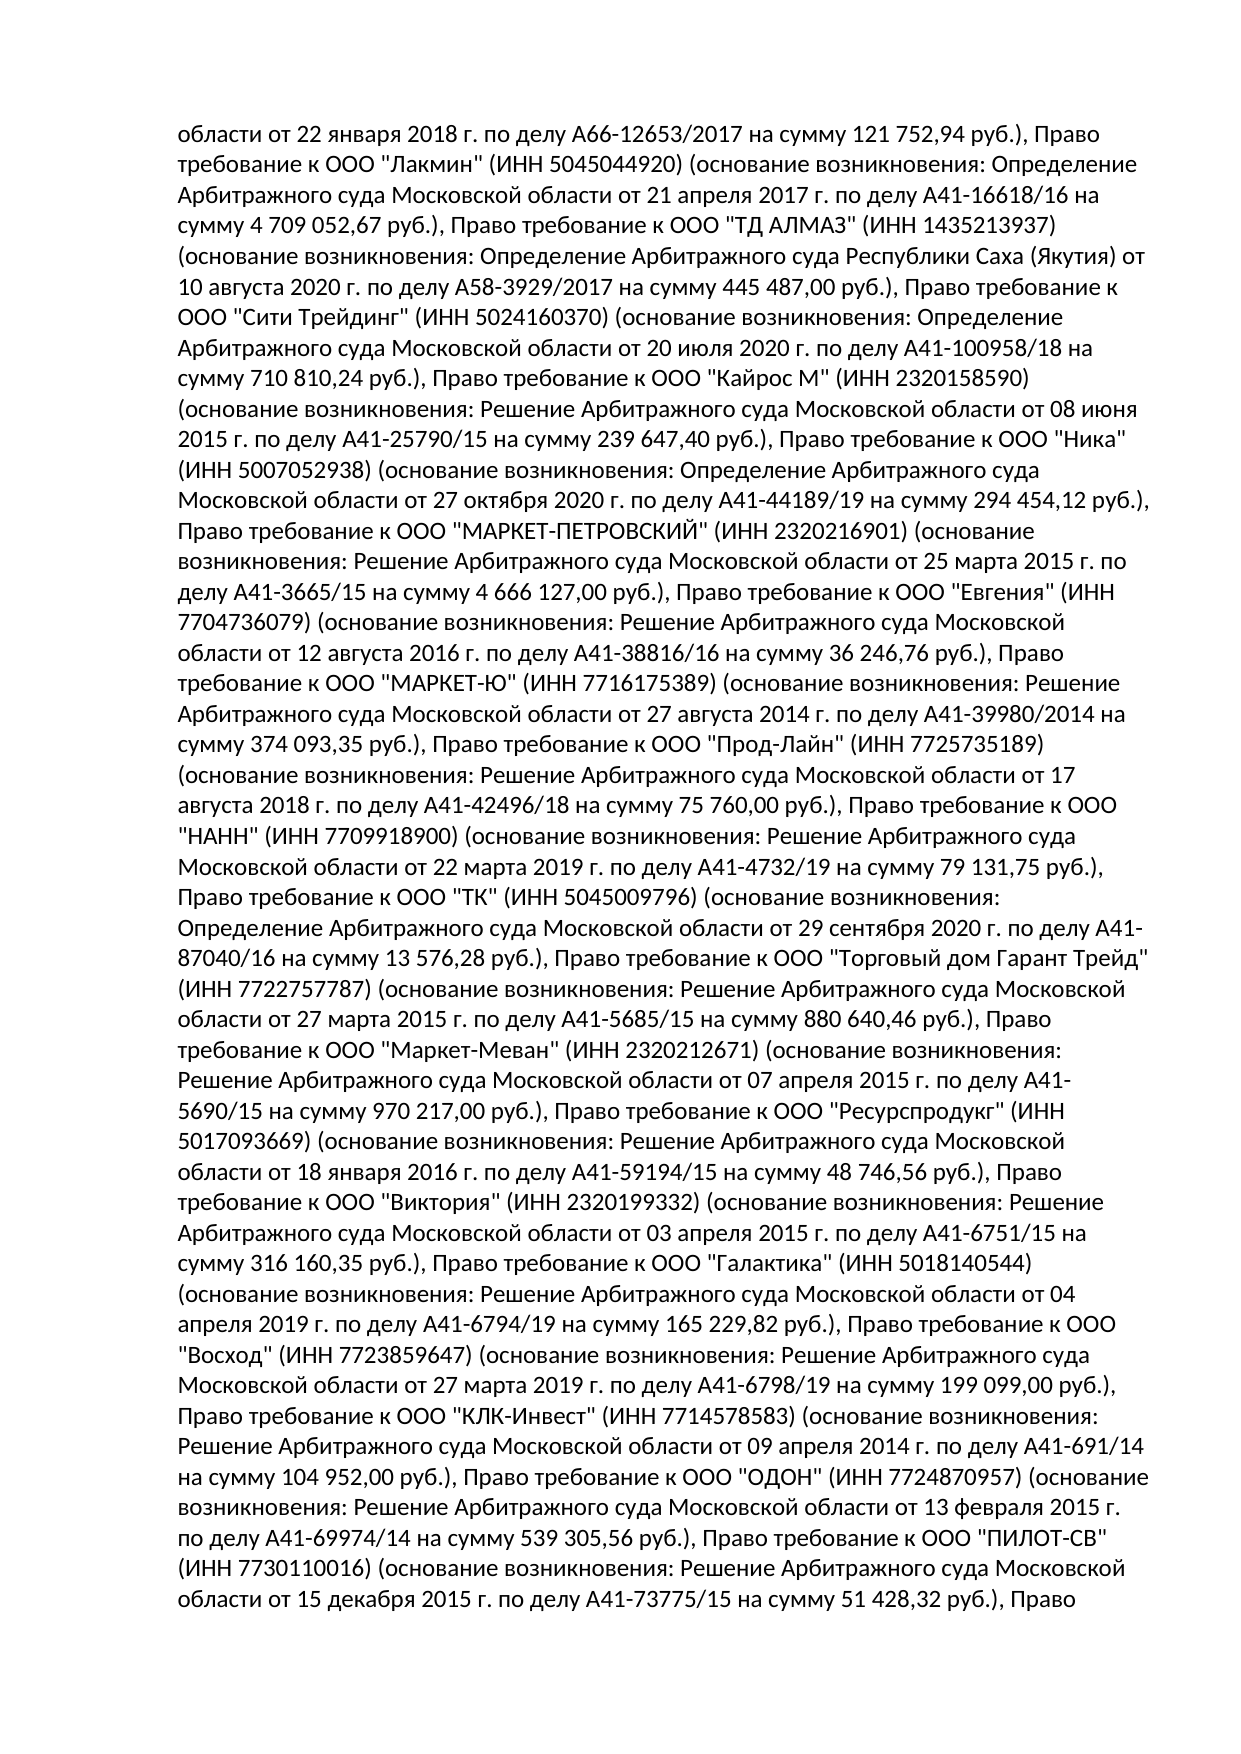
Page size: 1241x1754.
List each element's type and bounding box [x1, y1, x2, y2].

text [177, 118, 1152, 1614]
